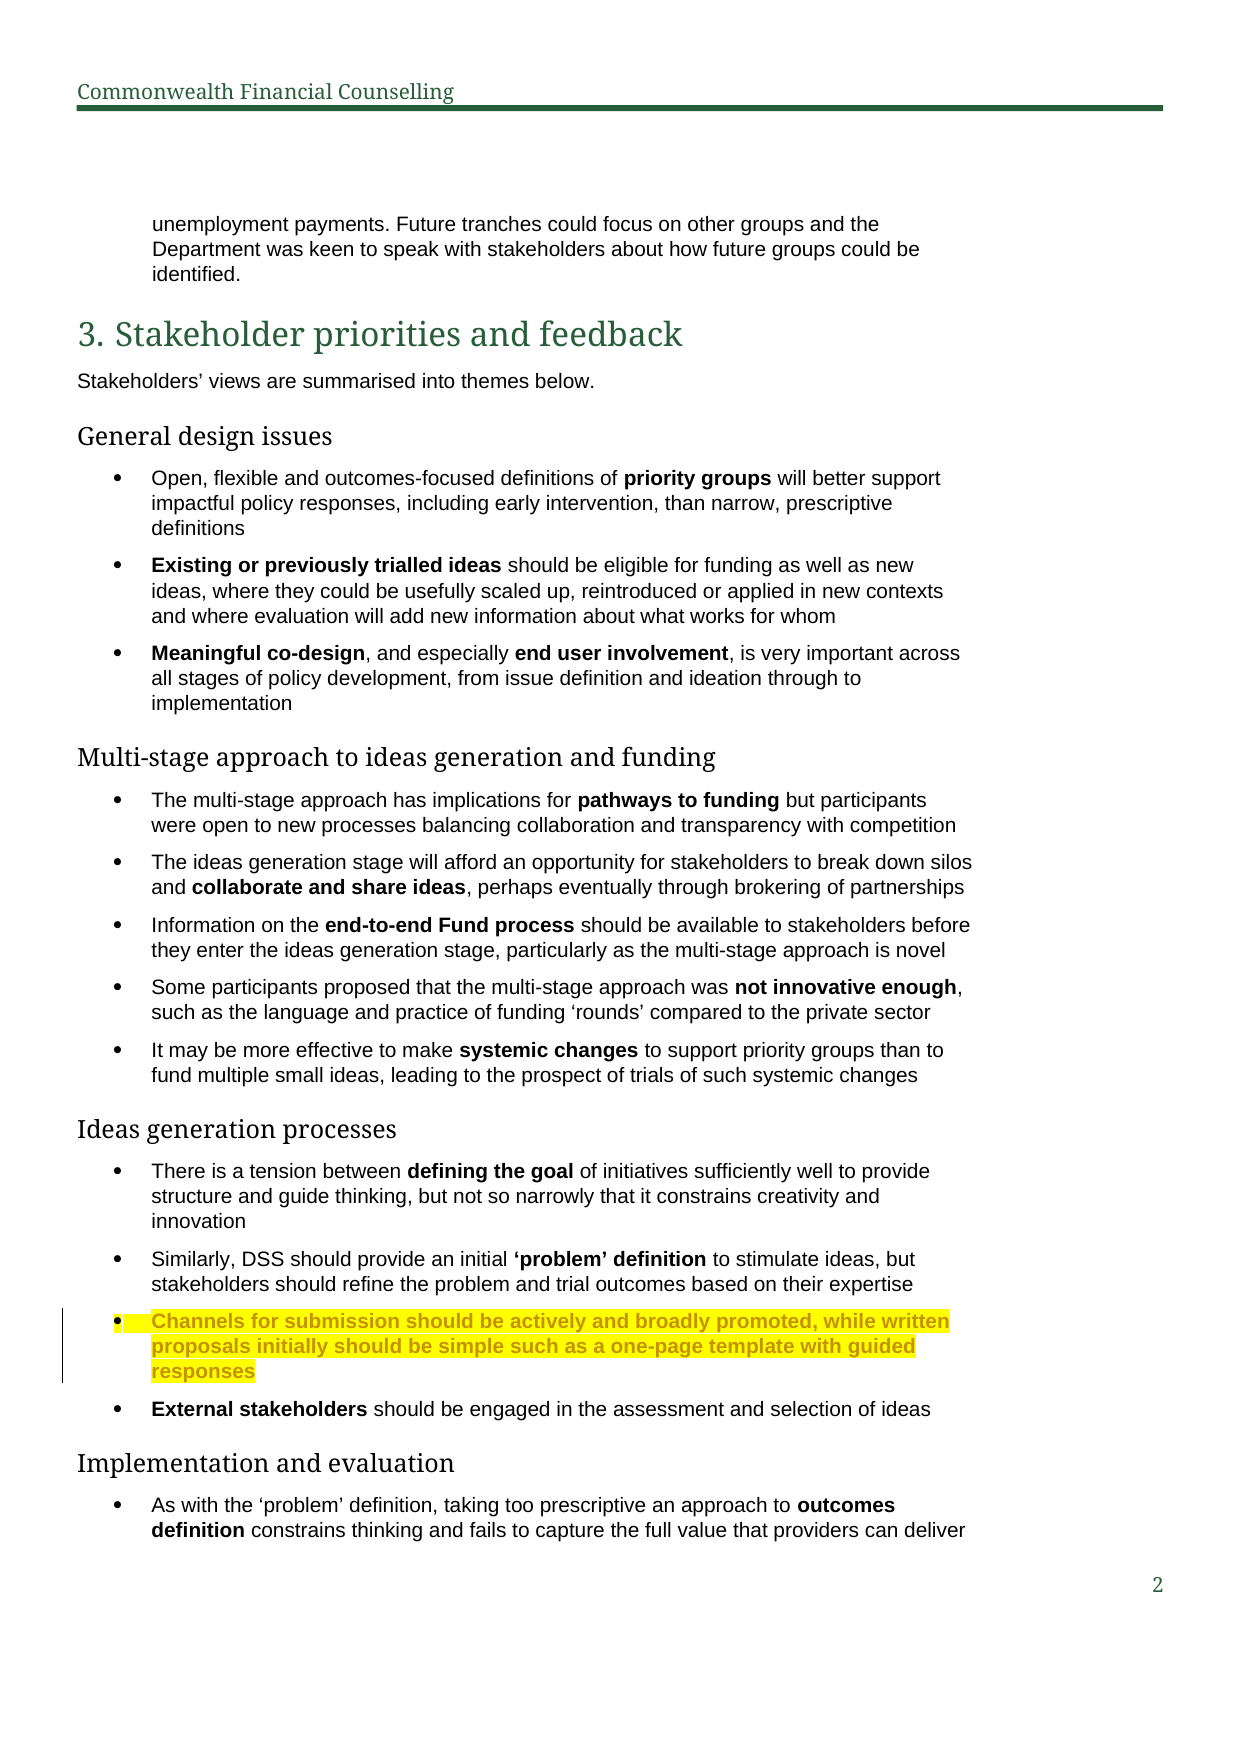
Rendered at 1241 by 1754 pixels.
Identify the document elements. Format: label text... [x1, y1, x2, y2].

list Meaningful co-design, and especially end user involvement, is very important across all stages of policy development, from issue definition and ideation through to implementation [114, 640, 975, 715]
list There is a tension between defining the goal of initiatives sufficiently well to provide structure and guide thinking, but not so narrowly that it constrains creativity and innovation [114, 1158, 975, 1233]
list It may be more effective to make systemic changes to support priority groups than to fund multiple small ideas, leading to the prospect of trials of such systemic changes [114, 1036, 975, 1086]
list Open, flexible and outcomes-focused definitions of priority groups will better support impactful policy responses, including early intervention, than narrow, prescriptive definitions [114, 465, 975, 540]
subtitle Stakeholder priorities and feedback [77, 310, 975, 356]
list The multi-stage approach has implications for pathways to funding but participants were open to new processes balancing collaboration and transparency with competition [114, 786, 975, 836]
list As with the ‘problem’ definition, taking too prescriptive an approach to outcomes definition constrains thinking and fails to capture the full value that providers can deliver [114, 1492, 975, 1542]
list The ideas generation stage will afford an opportunity for stakeholders to break down silos and collaborate and share ideas, perhaps eventually through brokering of partnerships [114, 849, 975, 899]
list Similarly, DSS should provide an initial ‘problem’ definition to stimulate ideas, but stakeholders should refine the problem and trial outcomes based on their expertise [114, 1246, 975, 1296]
subtitle Implementation and evaluation [77, 1446, 975, 1479]
list External stakeholders should be engaged in the assessment and selection of ideas [114, 1396, 975, 1421]
list Existing or previously trialled ideas should be eligible for funding as well as new ideas, where they could be usefully scaled up, reintroduced or applied in new contexts and where evaluation will add new information about what works for whom [114, 552, 975, 627]
list Information on the end-to-end Fund process should be available to stakeholders before they enter the ideas generation stage, particularly as the multi-stage approach is novel [114, 911, 975, 961]
subtitle Ideas generation processes [77, 1111, 975, 1146]
list Some participants proposed that the multi-stage approach was not innovative enough, such as the language and practice of funding ‘rounds’ compared to the private sector [114, 974, 975, 1024]
text Stakeholders’ views are summarised into themes below. [77, 368, 975, 393]
list Channels for submission should be actively and broadly promoted, while written proposals initially should be simple such as a one-page template with guided responses [114, 1308, 975, 1383]
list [114, 210, 975, 285]
subtitle General design issues [77, 418, 975, 452]
subtitle Multi-stage approach to ideas generation and funding [77, 740, 975, 774]
